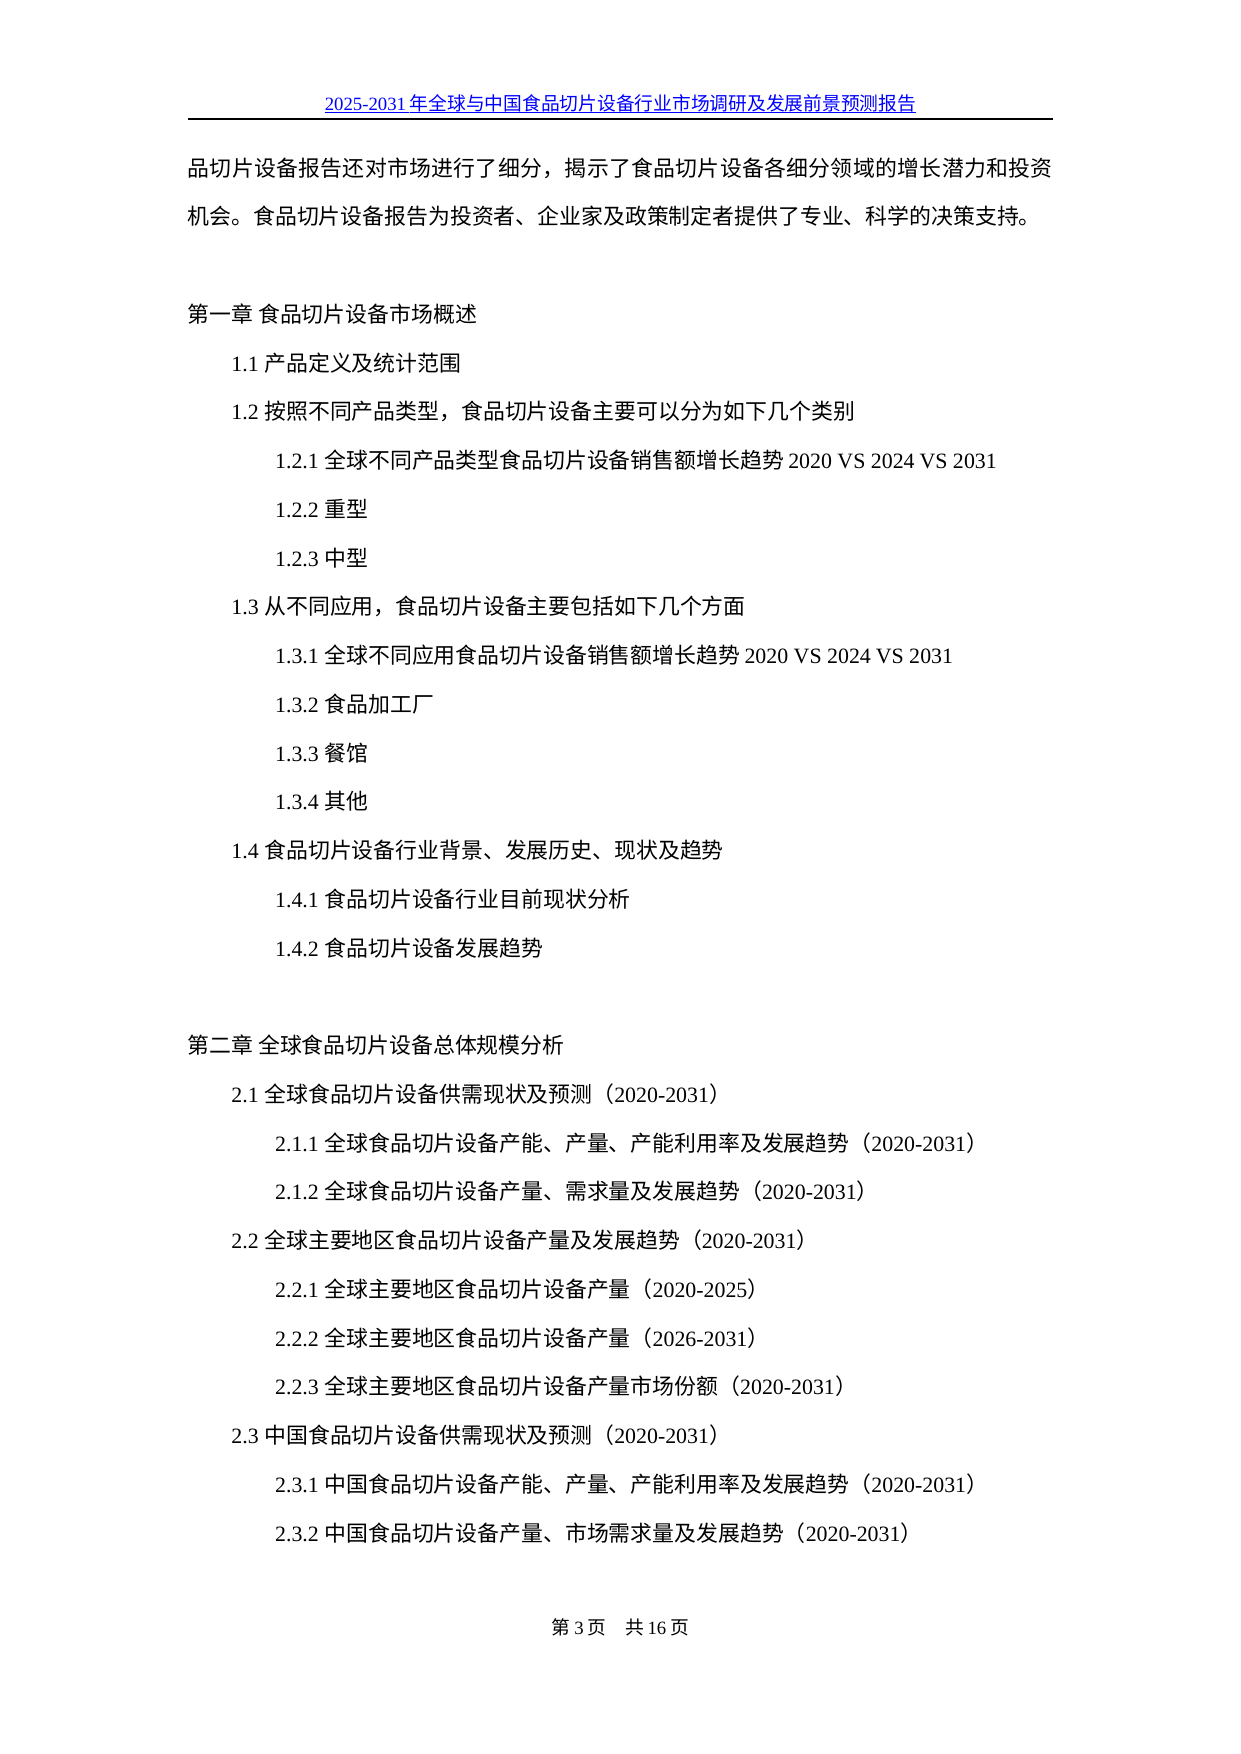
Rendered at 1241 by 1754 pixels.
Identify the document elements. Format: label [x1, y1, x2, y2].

text [187, 150, 1053, 1548]
